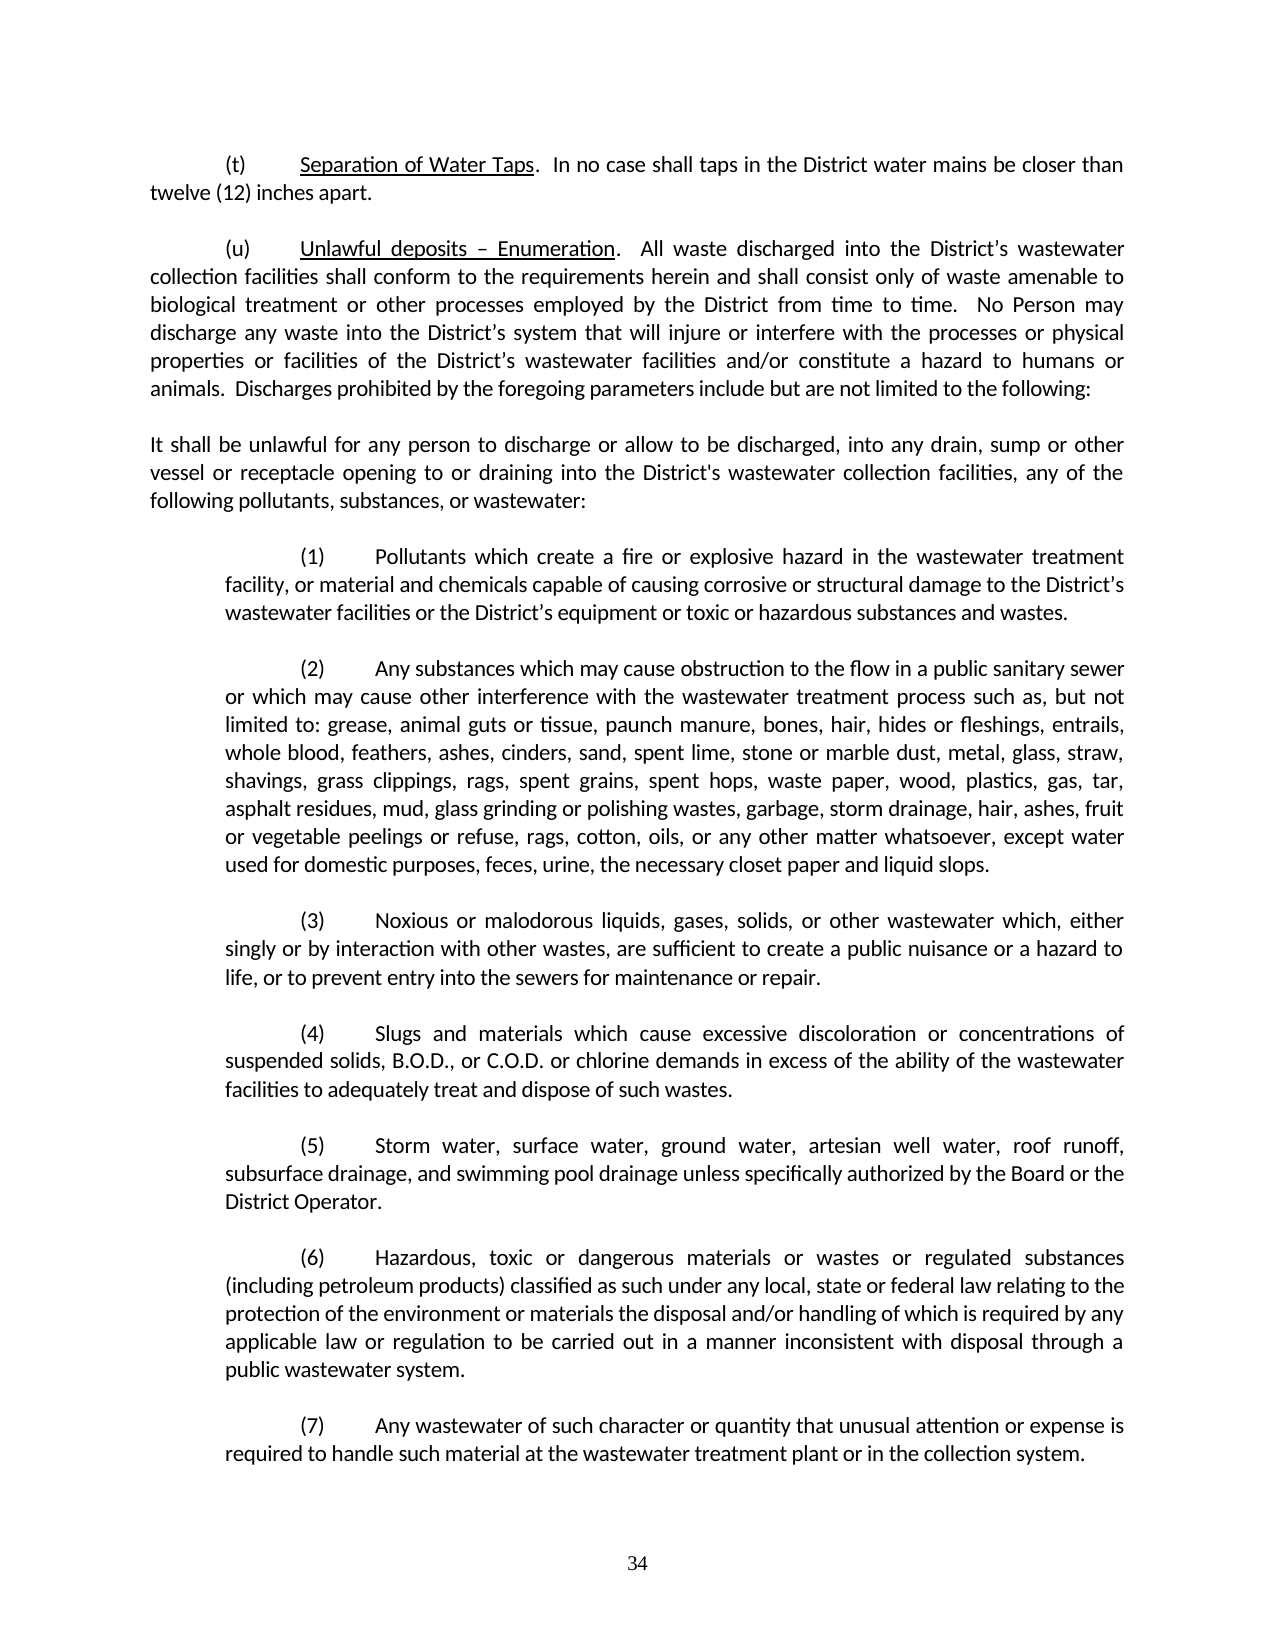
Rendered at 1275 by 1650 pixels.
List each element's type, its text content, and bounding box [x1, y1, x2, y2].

text (u) Unlawful deposits – Enumeration. All waste discharged into the District’s wastewater collection facilities shall conform to the requirements herein and shall consist only of waste amenable to biological treatment or other processes employed by the District from time to time. No Person may discharge any waste into the District’s system that will injure or interfere with the processes or physical properties or facilities of the District’s wastewater facilities and/or constitute a hazard to humans or animals. Discharges prohibited by the foregoing parameters include but are not limited to the following: [150, 234, 1125, 402]
text (5) Storm water, surface water, ground water, artesian well water, roof runoff, subsurface drainage, and swimming pool drainage unless specifically authorized by the Board or the District Operator. [225, 1131, 1125, 1215]
text (4) Slugs and materials which cause excessive discoloration or concentrations of suspended solids, B.O.D., or C.O.D. or chlorine demands in excess of the ability of the wastewater facilities to adequately treat and dispose of such wastes. [225, 1019, 1125, 1103]
list Any wastewater of such character or quantity that unusual attention or expense is required to handle such material at the wastewater treatment plant or in the collection system. [225, 1411, 1125, 1467]
text (6) Hazardous, toxic or dangerous materials or wastes or regulated substances (including petroleum products) classified as such under any local, state or federal law relating to the protection of the environment or materials the disposal and/or handling of which is required by any applicable law or regulation to be carried out in a manner inconsistent with disposal through a public wastewater system. [225, 1243, 1125, 1383]
text (1) Pollutants which create a fire or explosive hazard in the wastewater treatment facility, or material and chemicals capable of causing corrosive or structural damage to the District’s wastewater facilities or the District’s equipment or toxic or hazardous substances and wastes. [225, 542, 1125, 626]
text It shall be unlawful for any person to discharge or allow to be discharged, into any drain, sump or other vessel or receptacle opening to or draining into the District's wastewater collection facilities, any of the following pollutants, substances, or wastewater: [150, 430, 1125, 514]
text (2) Any substances which may cause obstruction to the flow in a public sanitary sewer or which may cause other interference with the wastewater treatment process such as, but not limited to: grease, animal guts or tissue, paunch manure, bones, hair, hides or fleshings, entrails, whole blood, feathers, ashes, cinders, sand, spent lime, stone or marble dust, metal, glass, straw, shavings, grass clippings, rags, spent grains, spent hops, waste paper, wood, plastics, gas, tar, asphalt residues, mud, glass grinding or polishing wastes, garbage, storm drainage, hair, ashes, fruit or vegetable peelings or refuse, rags, cotton, oils, or any other matter whatsoever, except water used for domestic purposes, feces, urine, the necessary closet paper and liquid slops. [225, 654, 1125, 878]
text (3) Noxious or malodorous liquids, gases, solids, or other wastewater which, either singly or by interaction with other wastes, are sufficient to create a public nuisance or a hazard to life, or to prevent entry into the sewers for maintenance or repair. [225, 907, 1125, 991]
text (t) Separation of Water Taps. In no case shall taps in the District water mains be closer than twelve (12) inches apart. [150, 150, 1125, 206]
